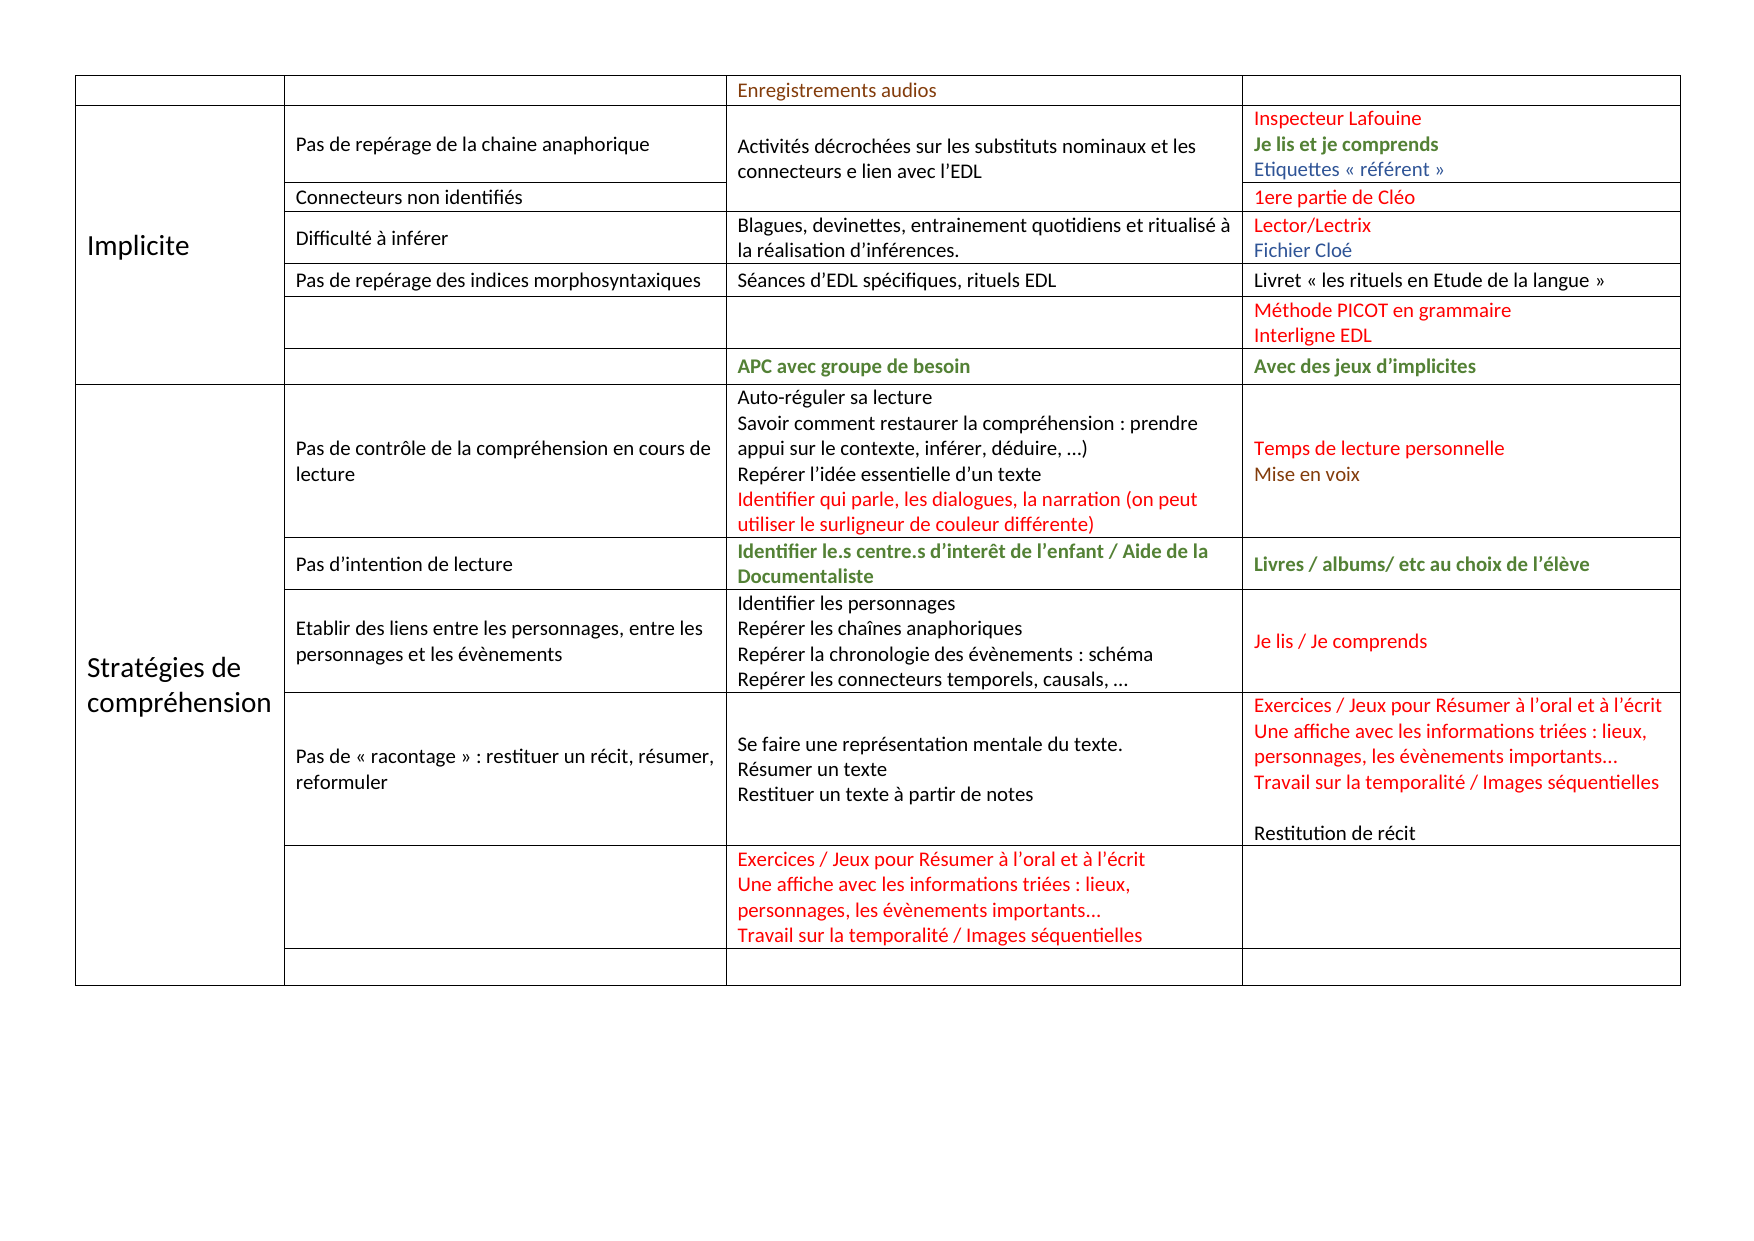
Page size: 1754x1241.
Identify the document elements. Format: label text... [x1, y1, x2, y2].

table_cell Identifier le.s centre.s d’interêt de l’enfant / Aide de la Documentaliste [727, 538, 1242, 589]
table_cell Stratégies de compréhension [76, 385, 284, 985]
table_cell [285, 949, 726, 985]
table_cell [727, 297, 1242, 348]
table_cell Identifier les personnages Repérer les chaînes anaphoriques Repérer la chronologie des évènements : schéma Repérer les connecteurs temporels, causals, … [727, 590, 1242, 692]
table_cell Activités décrochées sur les substituts nominaux et les connecteurs e lien avec l’EDL [727, 106, 1242, 211]
table_cell Avec des jeux d’implicites [1243, 349, 1680, 383]
table_cell Je lis / Je comprends [1243, 590, 1680, 692]
table_cell Pas d’intention de lecture [285, 538, 726, 589]
table_cell [285, 76, 726, 104]
table_cell Se faire une représentation mentale du texte. Résumer un texte Restituer un texte à partir de notes [727, 693, 1242, 845]
table_cell [1243, 76, 1680, 104]
table_cell [1243, 846, 1680, 948]
table_cell Exercices / Jeux pour Résumer à l’oral et à l’écrit Une affiche avec les informations triées : lieux, personnages, les évènements importants... Travail sur la temporalité / Images séquentielles Restitution de récit [1243, 693, 1680, 845]
table_cell Difficulté à inférer [285, 212, 726, 263]
table_cell Pas de « racontage » : restituer un récit, résumer, reformuler [285, 693, 726, 845]
table_cell Livret « les rituels en Etude de la langue » [1243, 264, 1680, 296]
table_cell Blagues, devinettes, entrainement quotidiens et ritualisé à la réalisation d’inférences. [727, 212, 1242, 263]
table_cell [285, 846, 726, 948]
table_cell Pas de repérage des indices morphosyntaxiques [285, 264, 726, 296]
table_cell Etablir des liens entre les personnages, entre les personnages et les évènements [285, 590, 726, 692]
table_cell Inspecteur Lafouine Je lis et je comprends Etiquettes « référent » [1243, 106, 1680, 182]
table_cell 1ere partie de Cléo [1243, 183, 1680, 211]
table_cell Pas de contrôle de la compréhension en cours de lecture [285, 385, 726, 537]
table_cell Auto-réguler sa lecture Savoir comment restaurer la compréhension : prendre appui sur le contexte, inférer, déduire, …) Repérer l’idée essentielle d’un texte Identifier qui parle, les dialogues, la narration (on peut utiliser le surligneur de couleur différente) [727, 385, 1242, 537]
table_cell [285, 349, 726, 383]
table_cell Lector/Lectrix Fichier Cloé [1243, 212, 1680, 263]
table_cell [1243, 949, 1680, 985]
table_cell [285, 297, 726, 348]
table_cell Pas de repérage de la chaine anaphorique [285, 106, 726, 182]
table_cell Séances d’EDL spécifiques, rituels EDL [727, 264, 1242, 296]
table_cell Méthode PICOT en grammaire Interligne EDL [1243, 297, 1680, 348]
table_cell APC avec groupe de besoin [727, 349, 1242, 383]
table_cell Connecteurs non identifiés [285, 183, 726, 211]
table_cell Temps de lecture personnelle Mise en voix [1243, 385, 1680, 537]
table_cell [727, 949, 1242, 985]
table_cell Enregistrements audios [727, 76, 1242, 104]
table_cell Implicite [76, 106, 284, 383]
table_cell Exercices / Jeux pour Résumer à l’oral et à l’écrit Une affiche avec les informations triées : lieux, personnages, les évènements importants... Travail sur la temporalité / Images séquentielles [727, 846, 1242, 948]
table_cell Livres / albums/ etc au choix de l’élève [1243, 538, 1680, 589]
